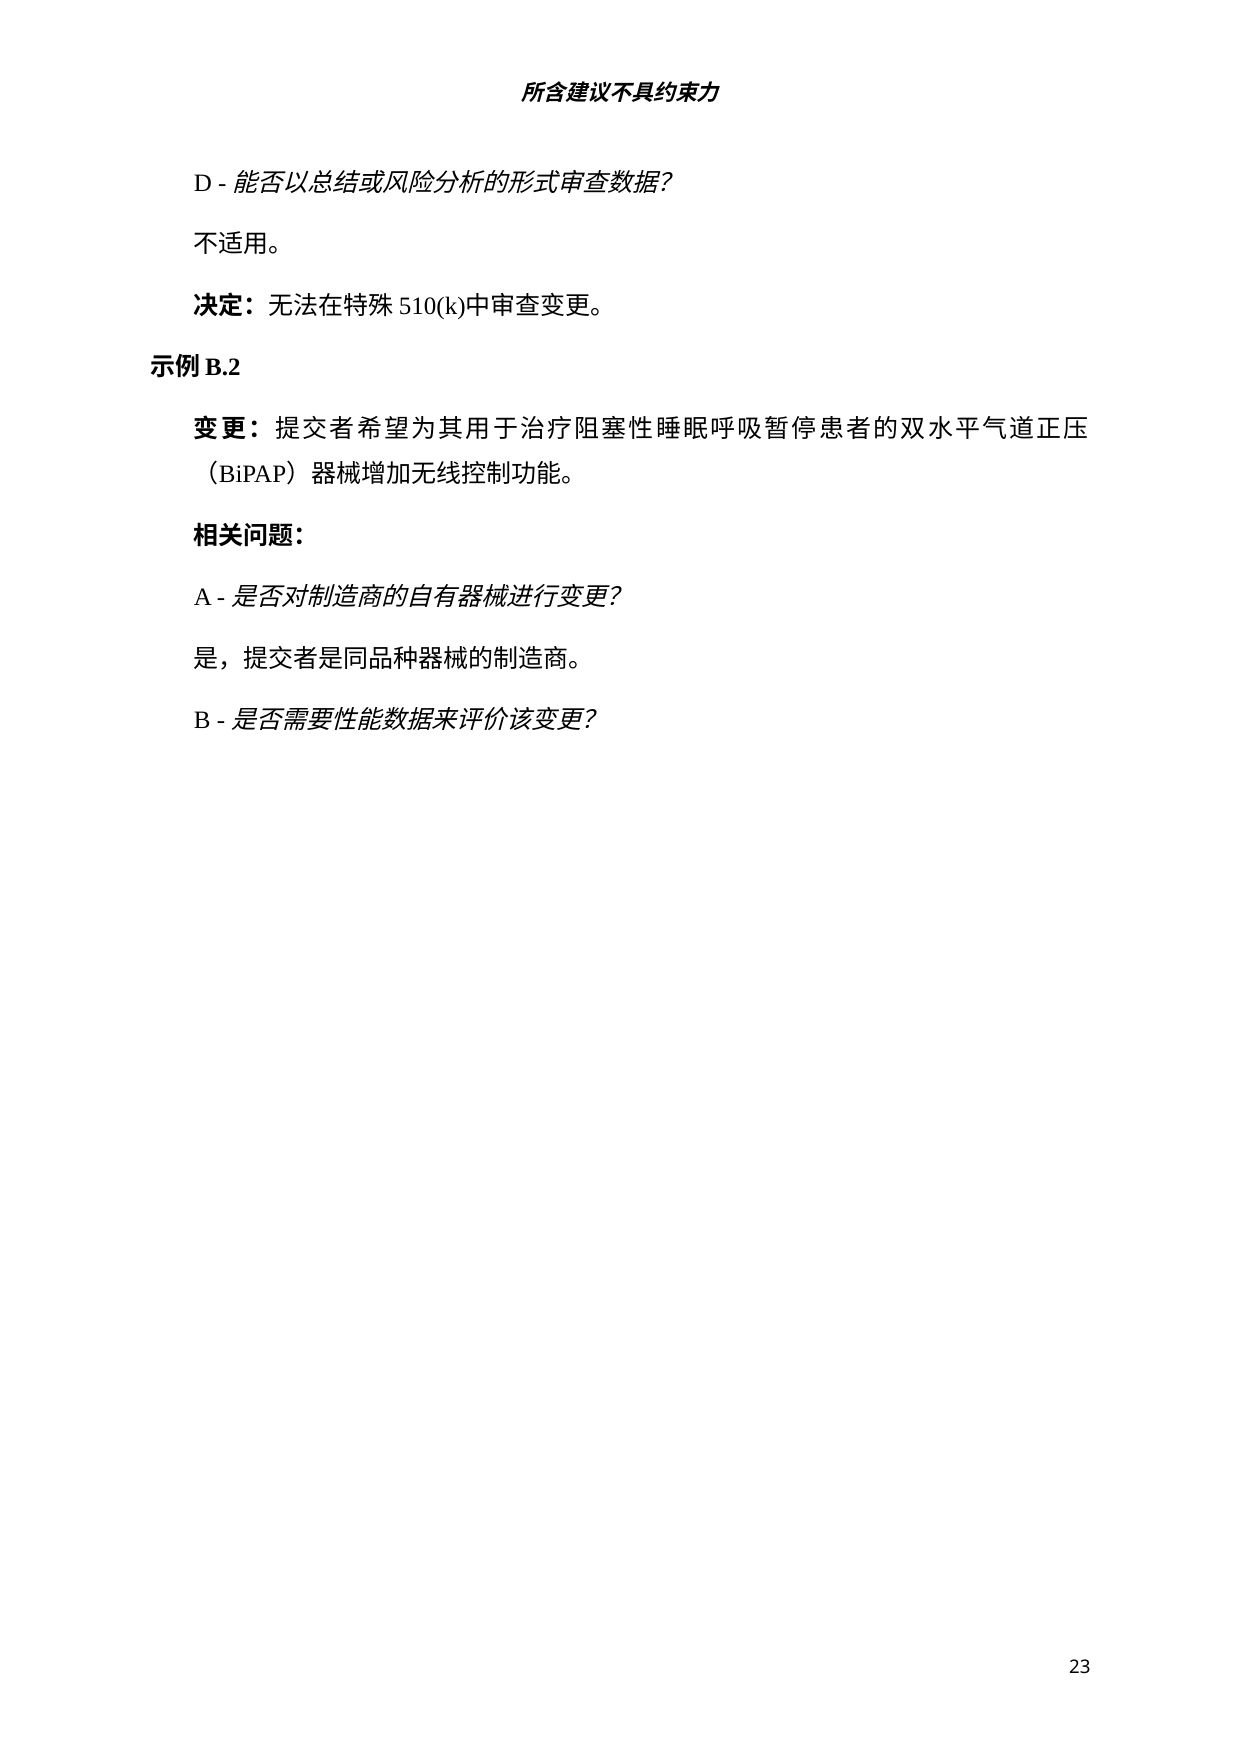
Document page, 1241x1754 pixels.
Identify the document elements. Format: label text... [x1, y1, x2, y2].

text 变更：提交者希望为其用于治疗阻塞性睡眠呼吸暂停患者的双水平气道正压（BiPAP）器械增加无线控制功能。 [194, 408, 1090, 490]
text 相关问题： [194, 515, 1090, 551]
text 决定：无法在特殊510(k)中审查变更。 [194, 285, 1090, 321]
text 不适用。 [194, 223, 1090, 260]
text 是，提交者是同品种器械的制造商。 [194, 638, 1090, 674]
text D - 能否以总结或风险分析的形式审查数据？ [194, 162, 1090, 198]
text 示例B.2 [150, 347, 1090, 383]
text A - 是否对制造商的自有器械进行变更？ [194, 577, 1090, 613]
text B - 是否需要性能数据来评价该变更？ [194, 700, 1090, 736]
